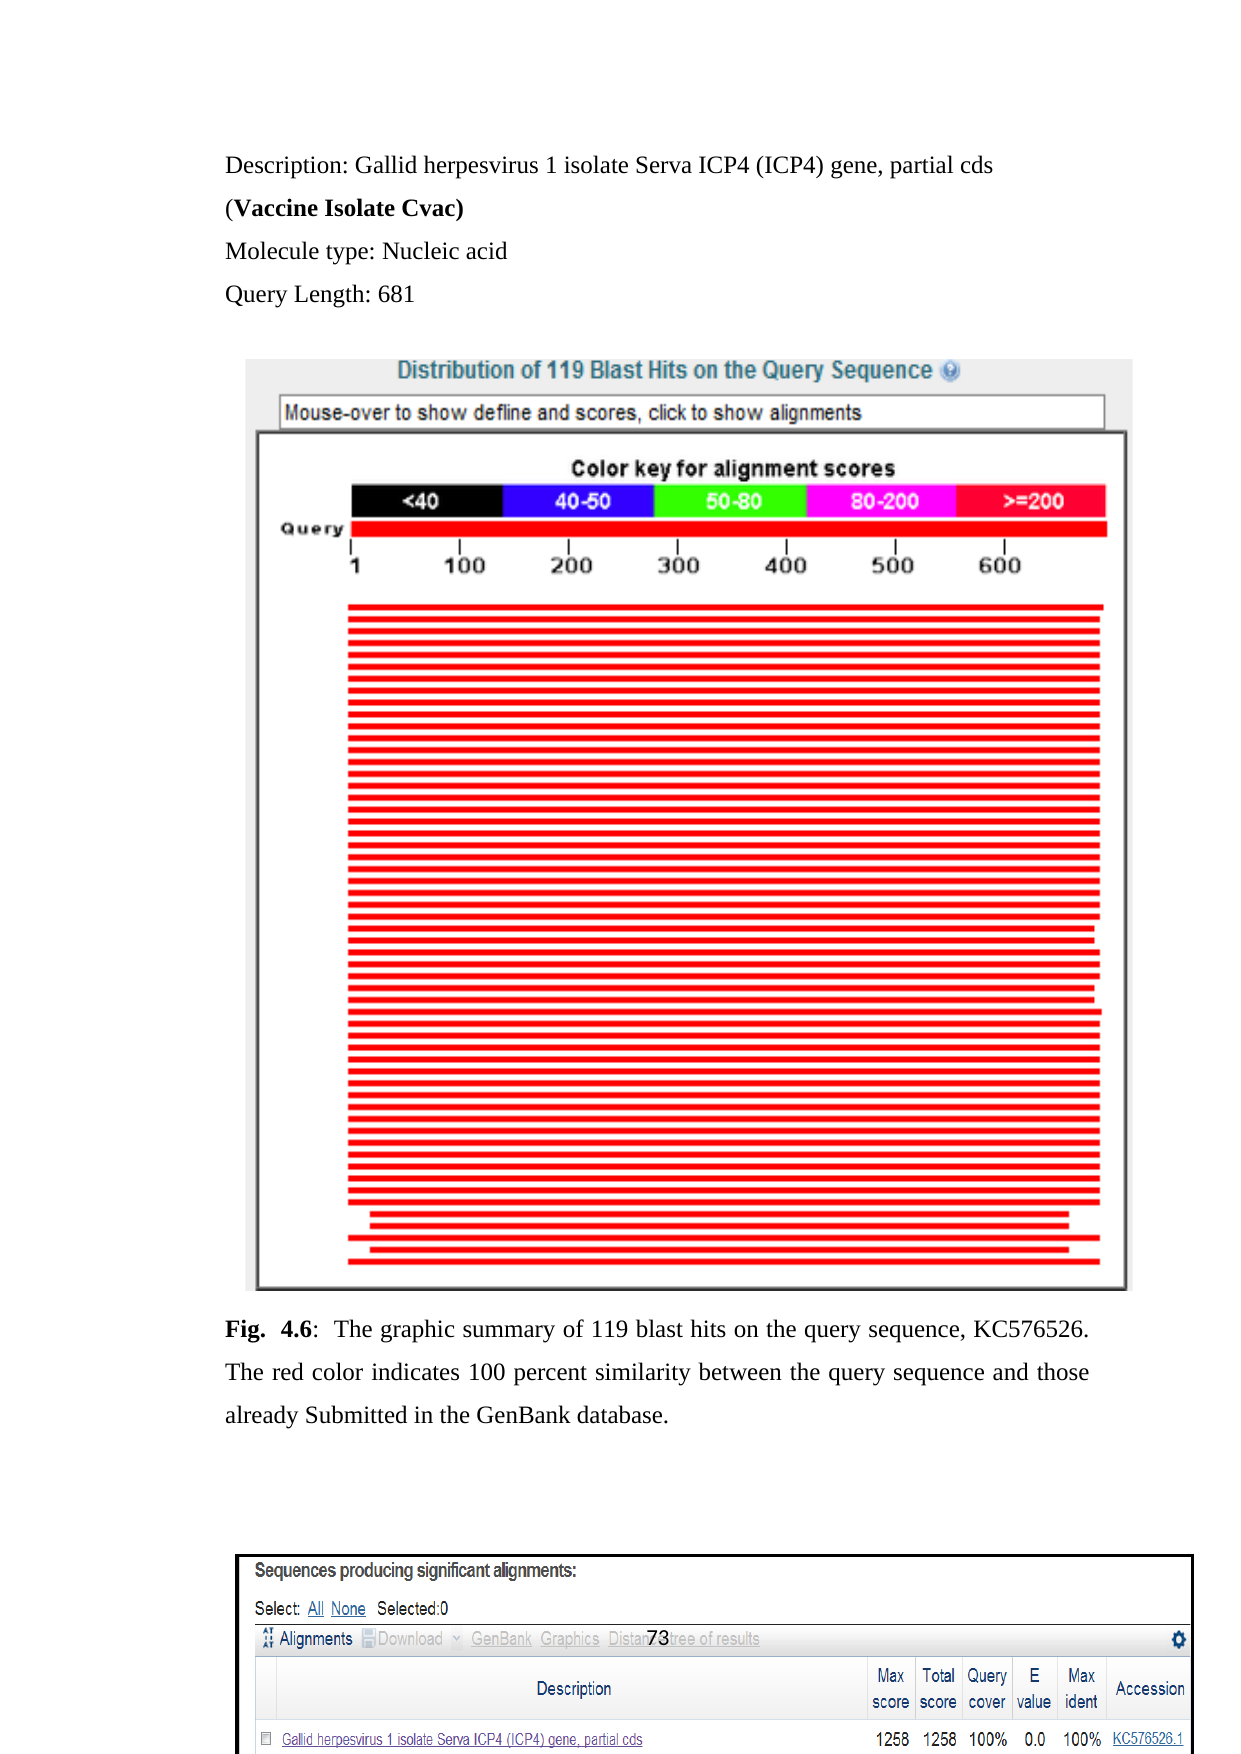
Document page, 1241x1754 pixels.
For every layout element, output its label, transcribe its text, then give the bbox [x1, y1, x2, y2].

text Query Length: 681 [225, 279, 1090, 308]
text Molecule type: Nucleic acid [225, 236, 1090, 265]
text Fig. 4.6: The graphic summary of 119 blast hits on the query sequence, KC576526. The red color indicates 100 percent similarity between the query sequence and those already Submitted in the GenBank database. [225, 1314, 1090, 1429]
picture [245, 359, 1133, 1291]
text Description: Gallid herpesvirus 1 isolate Serva ICP4 (ICP4) gene, partial cds (Vaccine Isolate Cvac) [225, 150, 1090, 222]
picture [239, 1557, 1191, 1754]
